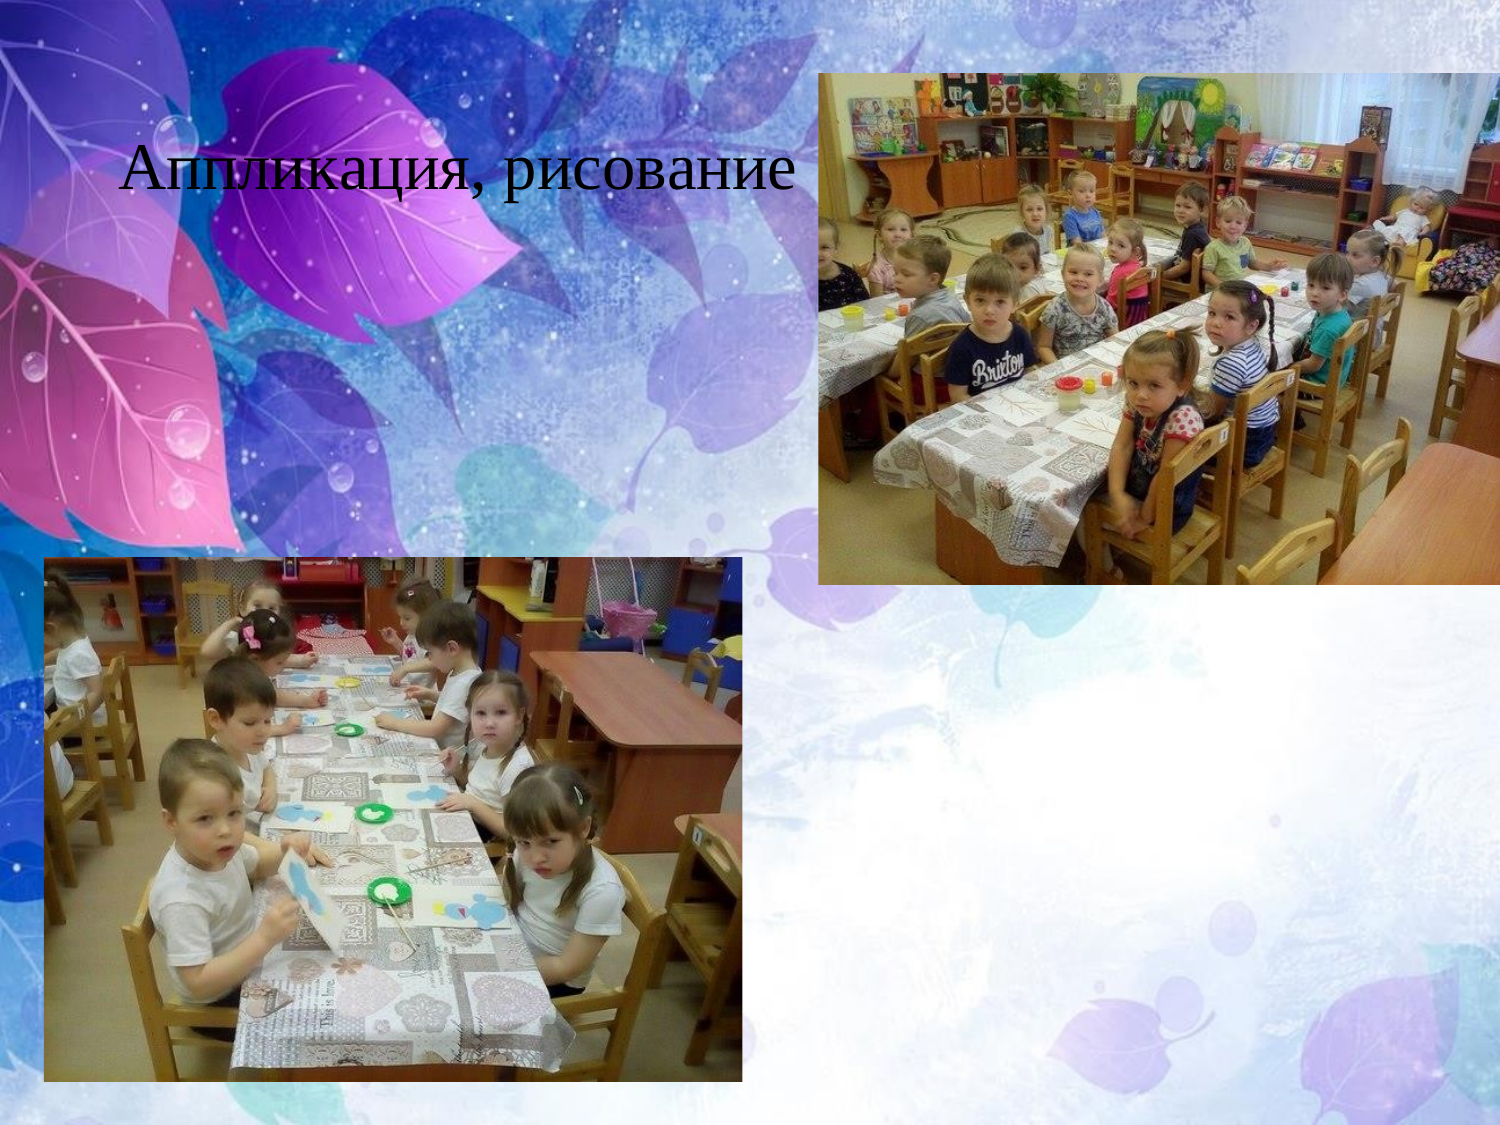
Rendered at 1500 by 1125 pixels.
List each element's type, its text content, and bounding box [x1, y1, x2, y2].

picture [0, 0, 1500, 1125]
text Аппликация, рисование [118, 127, 818, 204]
